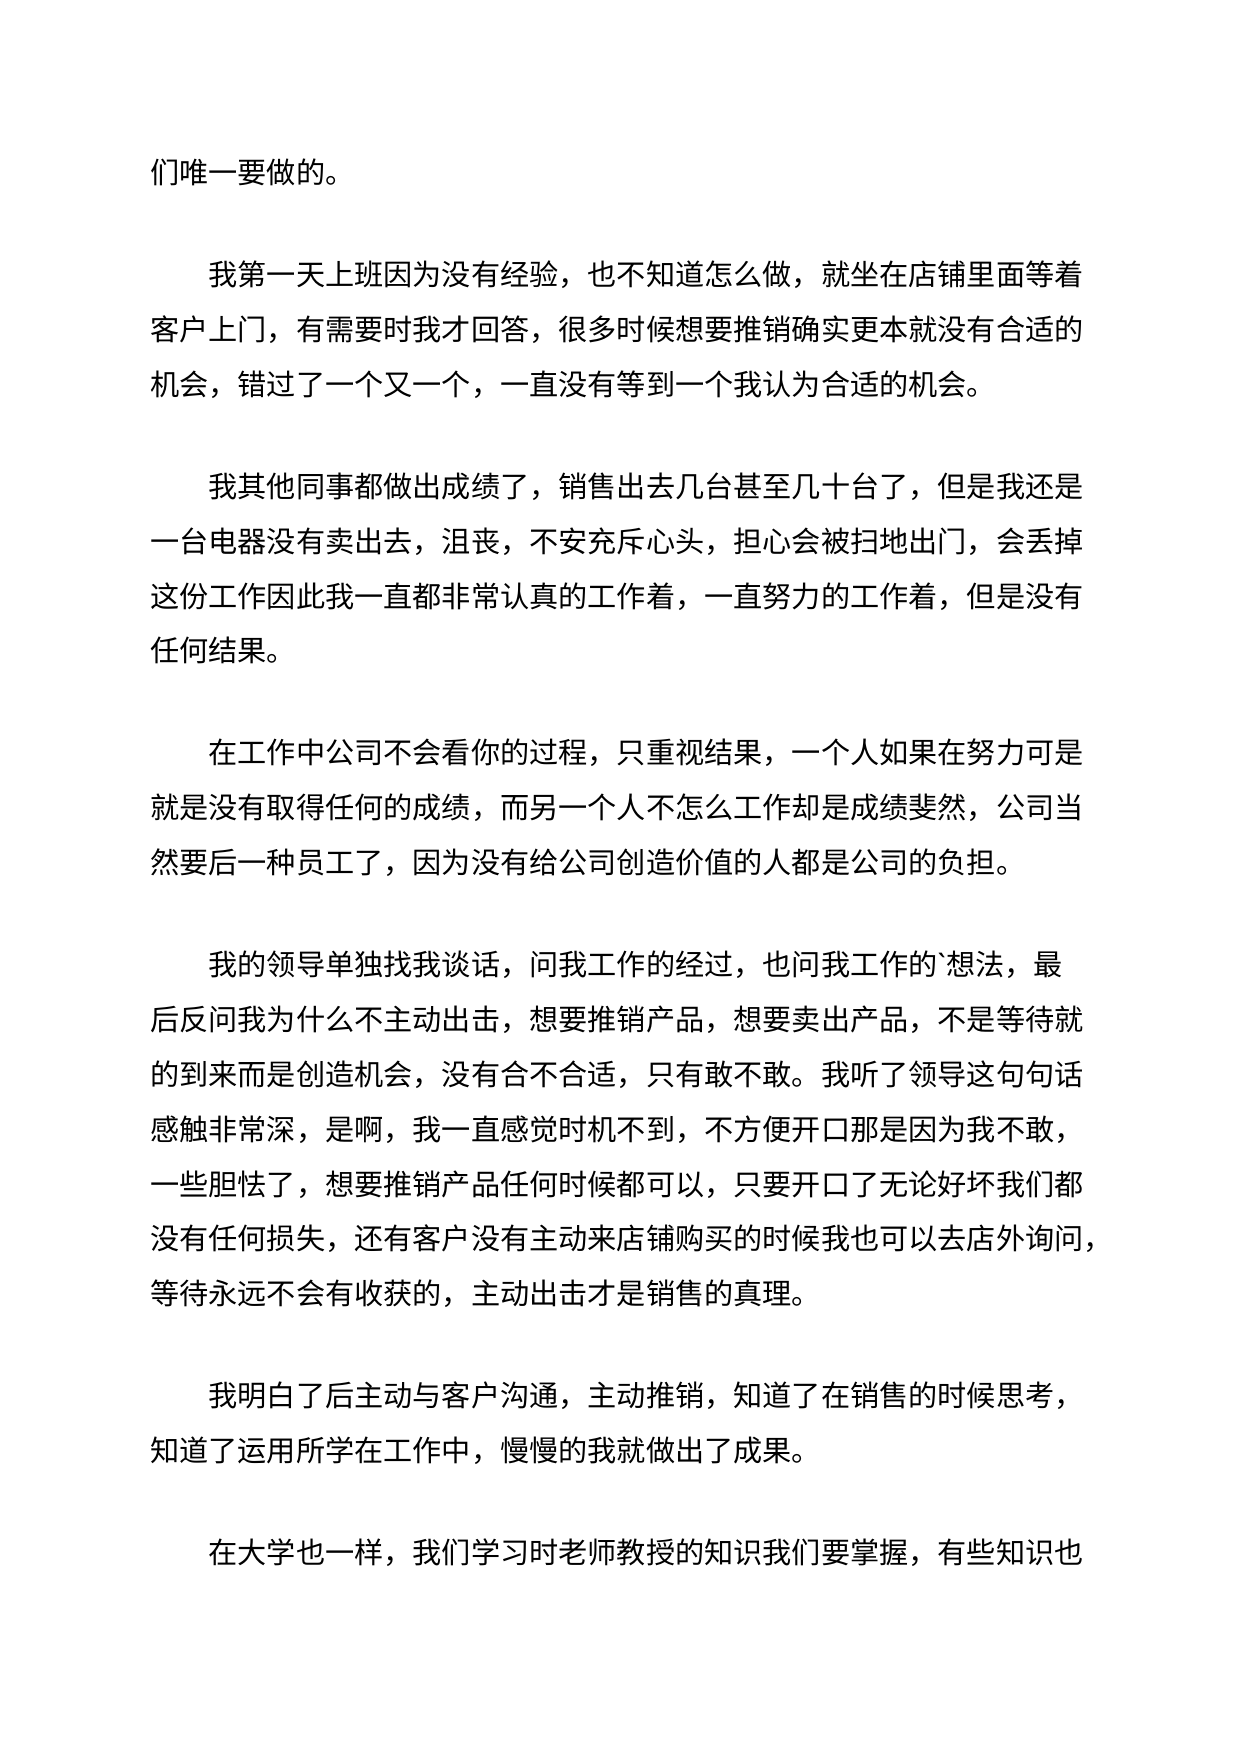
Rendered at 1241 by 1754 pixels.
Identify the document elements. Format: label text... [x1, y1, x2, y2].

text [150, 1529, 1090, 1572]
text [150, 150, 1090, 192]
text 我明白了后主动与客户沟通，主动推销，知道了在销售的时候思考，知道了运用所学在工作中，慢慢的我就做出了成果。 [150, 1373, 1090, 1470]
text 我其他同事都做出成绩了，销售出去几台甚至几十台了，但是我还是一台电器没有卖出去，沮丧，不安充斥心头，担心会被扫地出门，会丢掉这份工作因此我一直都非常认真的工作着，一直努力的工作着，但是没有任何结果。 [150, 463, 1090, 670]
text 我第一天上班因为没有经验，也不知道怎么做，就坐在店铺里面等着客户上门，有需要时我才回答，很多时候想要推销确实更本就没有合适的机会，错过了一个又一个，一直没有等到一个我认为合适的机会。 [150, 252, 1090, 404]
text 我的领导单独找我谈话，问我工作的经过，也问我工作的`想法，最后反问我为什么不主动出击，想要推销产品，想要卖出产品，不是等待就的到来而是创造机会，没有合不合适，只有敢不敢。我听了领导这句句话感触非常深，是啊，我一直感觉时机不到，不方便开口那是因为我不敢，一些胆怯了，想要推销产品任何时候都可以，只要开口了无论好坏我们都没有任何损失，还有客户没有主动来店铺购买的时候我也可以去店外询问，等待永远不会有收获的，主动出击才是销售的真理。 [150, 941, 1090, 1313]
text 在工作中公司不会看你的过程，只重视结果，一个人如果在努力可是就是没有取得任何的成绩，而另一个人不怎么工作却是成绩斐然，公司当然要后一种员工了，因为没有给公司创造价值的人都是公司的负担。 [150, 730, 1090, 882]
